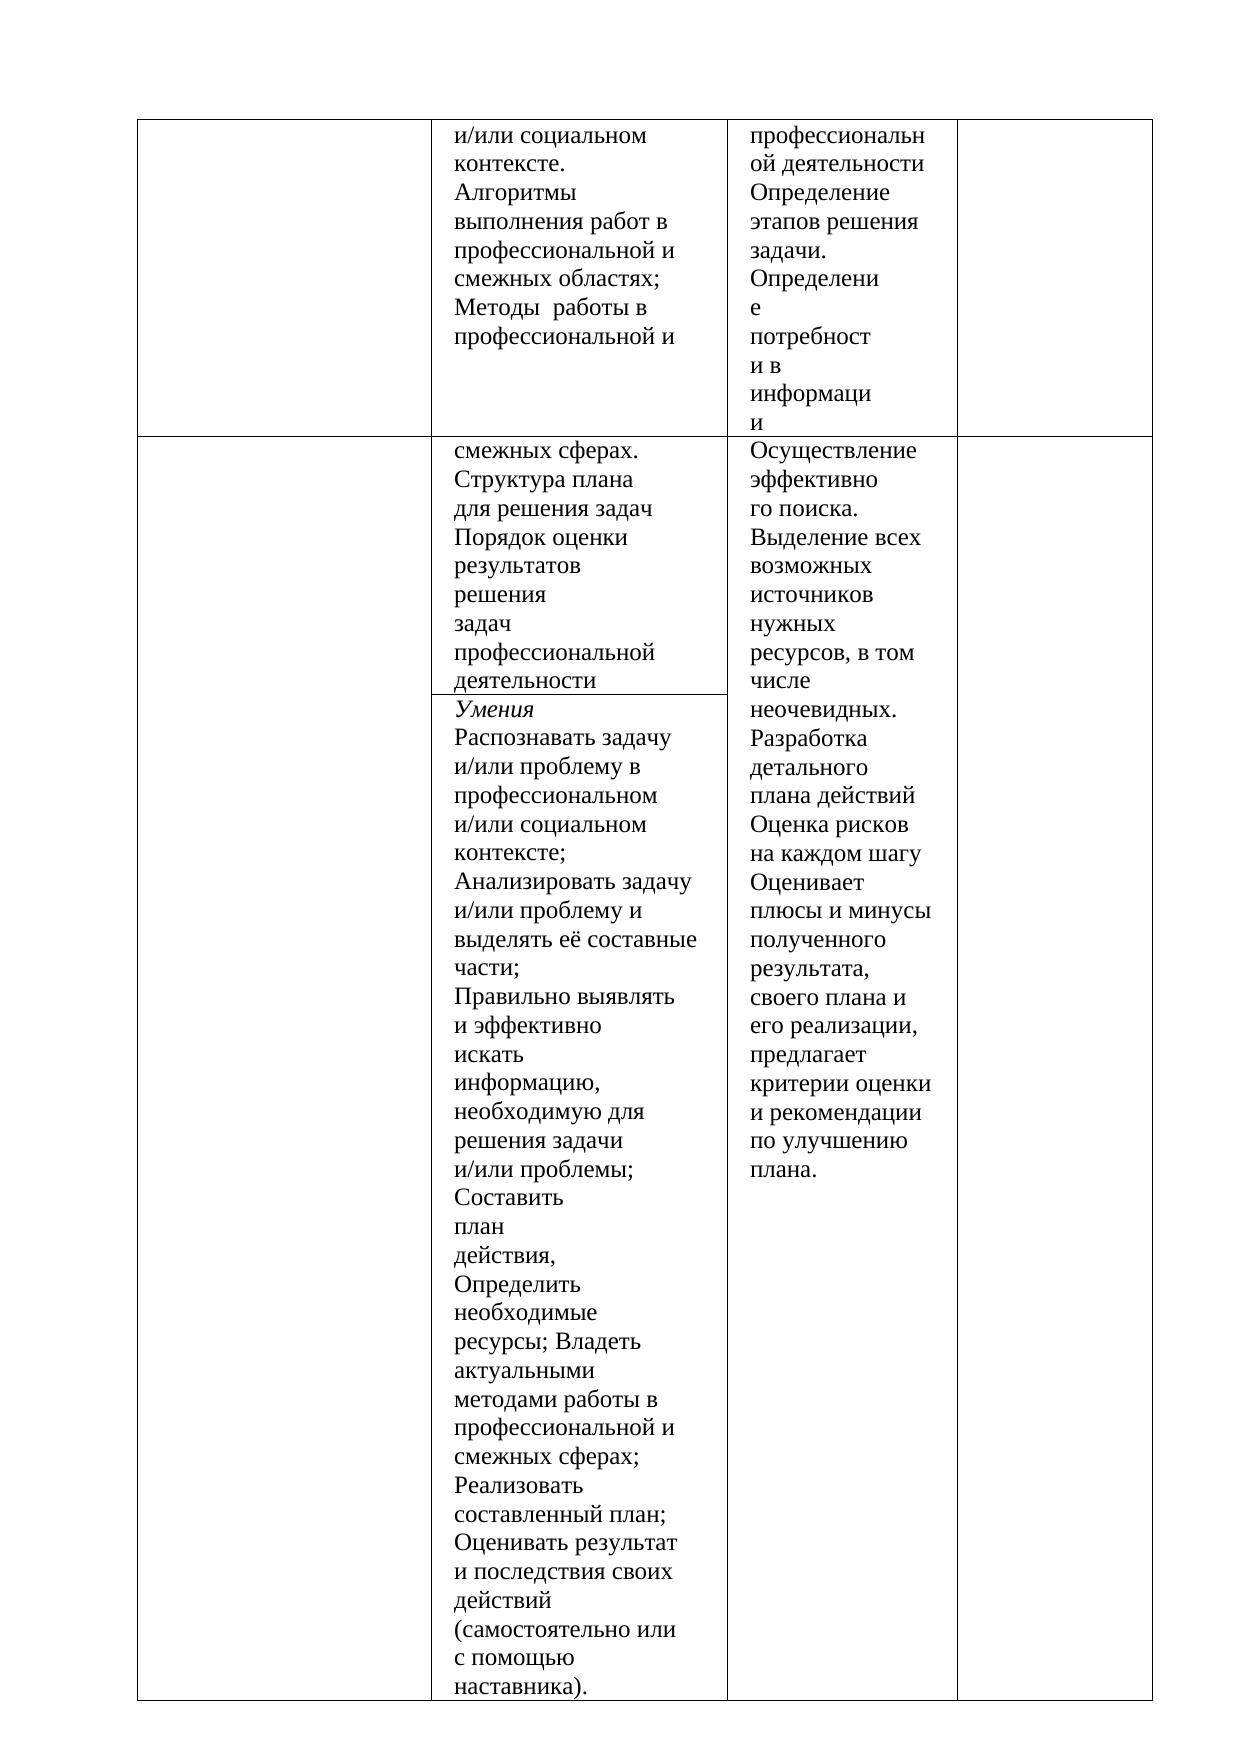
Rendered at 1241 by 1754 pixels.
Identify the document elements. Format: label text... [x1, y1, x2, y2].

table_cell [958, 437, 1152, 1700]
table_cell Осуществление эффективного поиска. Выделение всех возможных источников нужных ресурсов, в том числе неочевидных. Разработка детального плана действий Оценка рисков на каждом шагу Оценивает плюсы и минусы полученного результата, своего плана и его реализации, предлагает критерии оценки и рекомендации по улучшению плана. [728, 437, 957, 1700]
table_cell [138, 437, 431, 1700]
table_cell смежных сферах. Структура плана для решения задач Порядок оценки результатов решения задач профессиональной деятельности [432, 437, 727, 694]
table_cell Умения Распознавать задачу и/или проблему в профессиональном и/или социальном контексте; Анализировать задачу и/или проблему и выделять её составные части; Правильно выявлять и эффективно искать информацию, необходимую для решения задачи и/или проблемы; Составить план действия, Определить необходимые ресурсы; Владеть актуальными методами работы в профессиональной и смежных сферах; Реализовать составленный план; Оценивать результат и последствия своих действий (самостоятельно или с помощью наставника). [432, 695, 727, 1700]
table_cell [958, 120, 1152, 436]
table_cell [432, 120, 727, 436]
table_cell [728, 120, 957, 436]
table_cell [138, 120, 431, 436]
